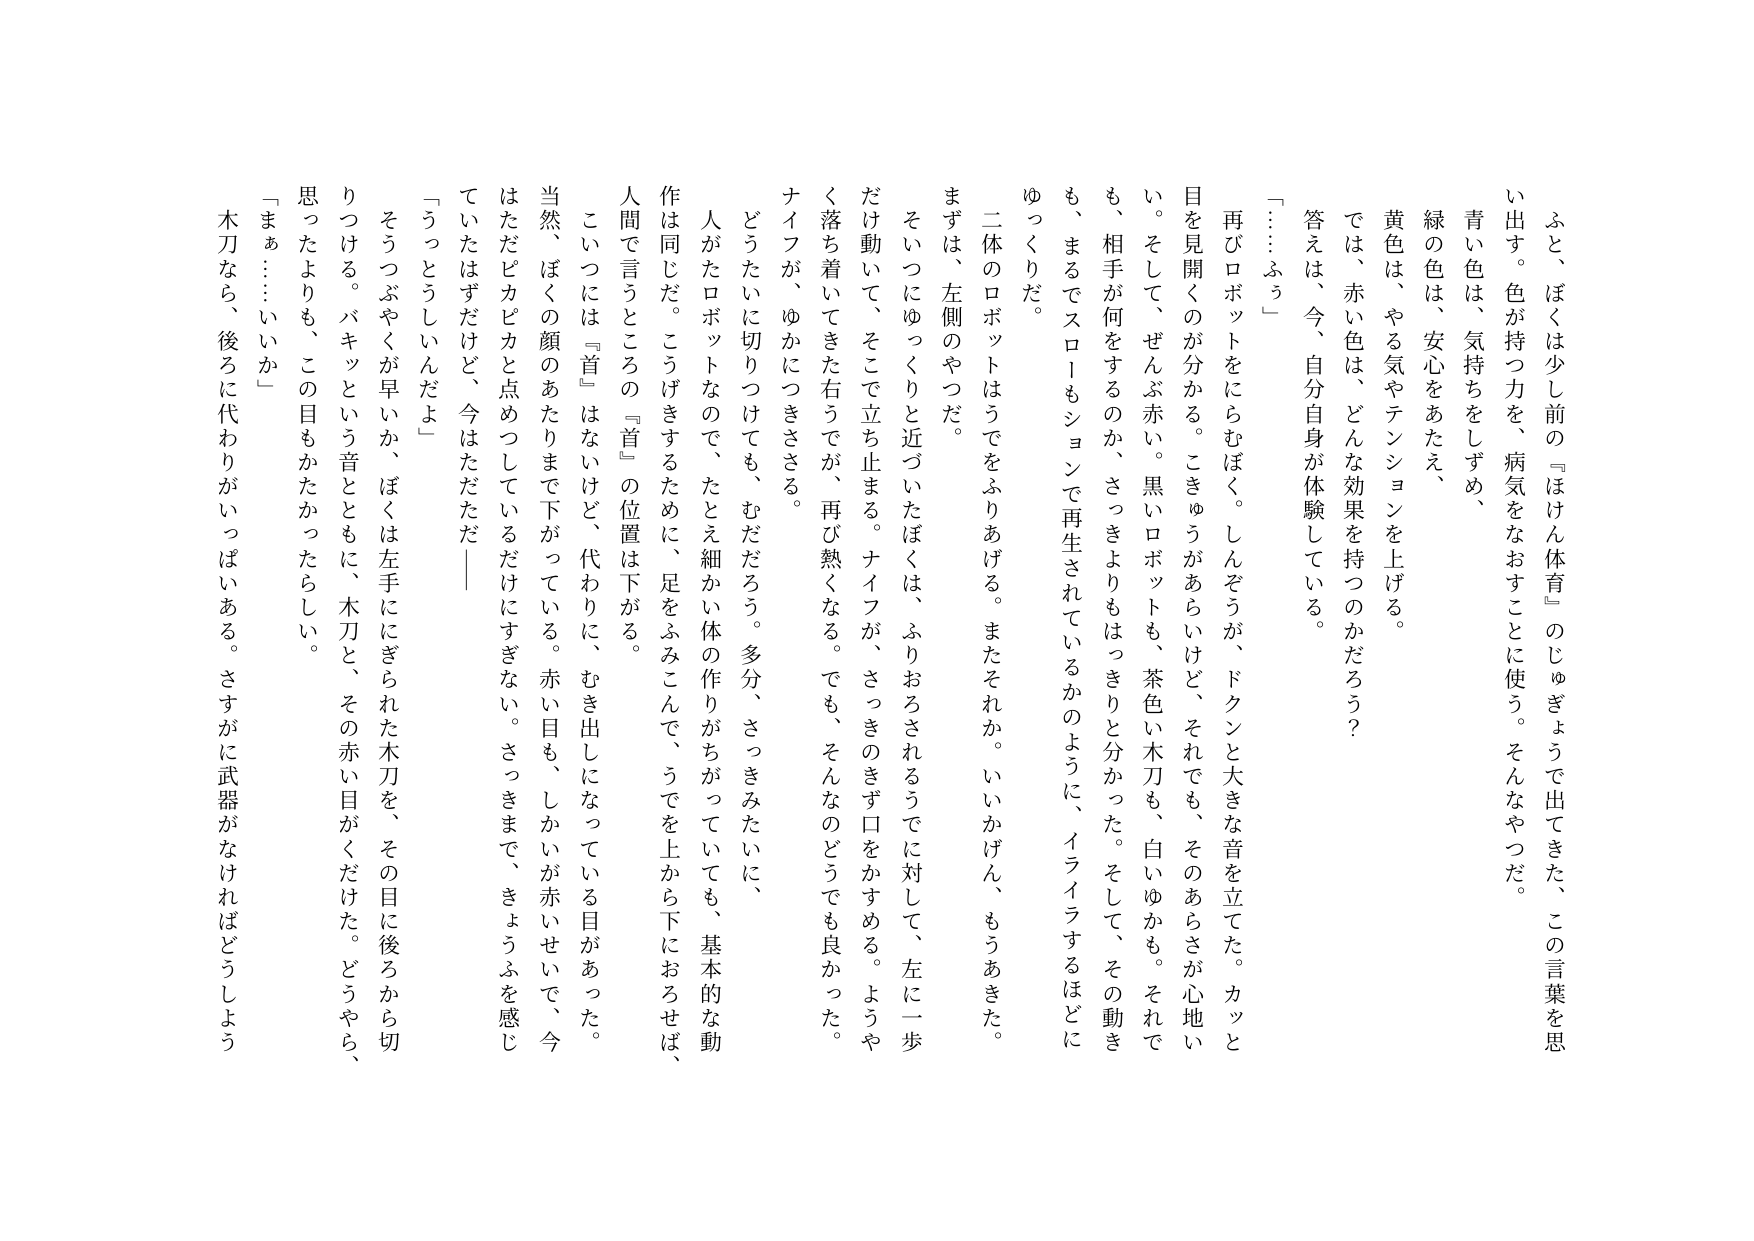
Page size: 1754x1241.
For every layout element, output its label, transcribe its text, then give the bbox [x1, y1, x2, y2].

text 再びロボットをにらむぼく。しんぞうが、ドクンと大きな音を立てた。カッと目を見開くのが分かる。こきゅうがあらいけど、それでも、そのあらさが心地いい。そして、ぜんぶ赤い。黒いロボットも、茶色い木刀も、白いゆかも。それでも、相手が何をするのか、さっきよりもはっきりと分かった。そして、その動きも、まるでスローもションで再生されているかのように、イライラするほどにゆっくりだ。 [1012, 185, 1254, 1055]
text そいつにゆっくりと近づいたぼくは、ふりおろされるうでに対して、左に一歩だけ動いて、そこで立ち止まる。ナイフが、さっきのきず口をかすめる。ようやく落ち着いてきた右うでが、再び熱くなる。でも、そんなのどうでも良かった。ナイフが、ゆかにつきささる。 [771, 185, 932, 1055]
text 「まぁ……いいか」 [248, 185, 289, 1055]
text 二体のロボットはうでをふりあげる。またそれか。いいかげん、もうあきた。まずは、左側のやつだ。 [932, 185, 1012, 1055]
text では、赤い色は、どんな効果を持つのかだろう？ [1334, 185, 1374, 1055]
text 緑の色は、安心をあたえ、 [1414, 185, 1455, 1055]
text ふと、ぼくは少し前の『ほけん体育』のじゅぎょうで出てきた、この言葉を思い出す。色が持つ力を、病気をなおすことに使う。そんなやつだ。 [1495, 185, 1575, 1055]
text どうたいに切りつけても、むだだろう。多分、さっきみたいに、 [731, 185, 771, 1055]
text こいつには『首』はないけど、代わりに、むき出しになっている目があった。当然、ぼくの顔のあたりまで下がっている。赤い目も、しかいが赤いせいで、今はただピカピカと点めつしているだけにすぎない。さっきまで、きょうふを感じていたはずだけど、今はただただ―― [449, 185, 610, 1055]
text そうつぶやくが早いか、ぼくは左手ににぎられた木刀を、その目に後ろから切りつける。バキッという音とともに、木刀と、その赤い目がくだけた。どうやら、思ったよりも、この目もかたかったらしい。 [289, 185, 409, 1055]
text 「……ふぅ」 [1254, 185, 1294, 1055]
text 青い色は、気持ちをしずめ、 [1455, 185, 1495, 1055]
text 人がたロボットなので、たとえ細かい体の作りがちがっていても、基本的な動作は同じだ。こうげきするために、足をふみこんで、うでを上から下におろせば、人間で言うところの『首』の位置は下がる。 [610, 185, 731, 1055]
text 答えは、今、自分自身が体験している。 [1294, 185, 1334, 1055]
text 黄色は、やる気やテンションを上げる。 [1374, 185, 1414, 1055]
text 木刀なら、後ろに代わりがいっぱいある。さすがに武器がなければどうしようもない。木刀を取りに行くために、今まさに、うでをふりおろそうとしている右側のロボットをむしして、ぼくはふりかえった。 [208, 185, 248, 1055]
text 「うっとうしいんだよ」 [409, 185, 449, 1055]
